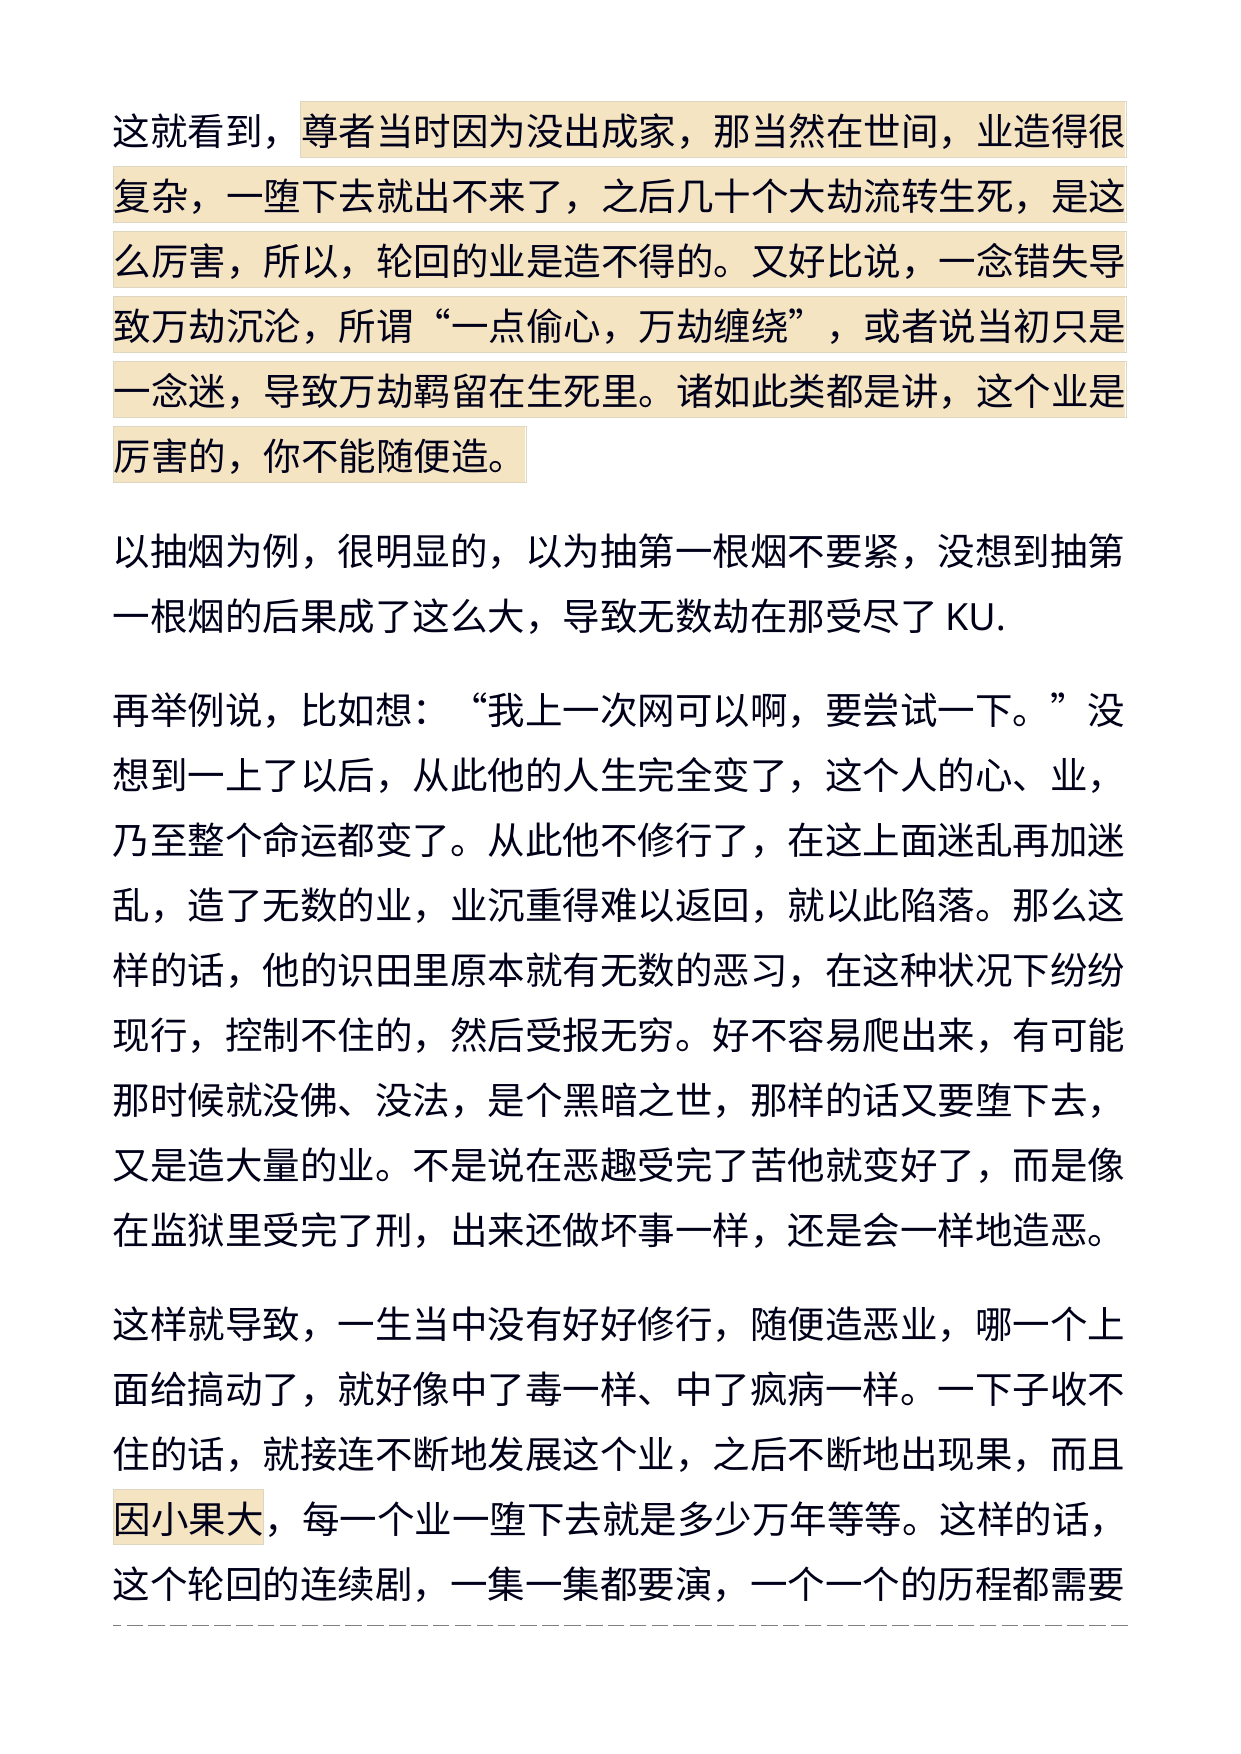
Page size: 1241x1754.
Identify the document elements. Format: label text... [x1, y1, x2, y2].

text 以抽烟为例，很明显的，以为抽第一根烟不要紧，没想到抽第一根烟的后果成了这么大，导致无数劫在那受尽了KU. [112, 516, 1128, 646]
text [112, 1289, 1128, 1626]
text 再举例说，比如想：“我上一次网可以啊，要尝试一下。”没想到一上了以后，从此他的人生完全变了，这个人的心、业，乃至整个命运都变了。从此他不修行了，在这上面迷乱再加迷乱，造了无数的业，业沉重得难以返回，就以此陷落。那么这样的话，他的识田里原本就有无数的恶习，在这种状况下纷纷现行，控制不住的，然后受报无穷。好不容易爬出来，有可能那时候就没佛、没法，是个黑暗之世，那样的话又要堕下去，又是造大量的业。不是说在恶趣受完了苦他就变好了，而是像在监狱里受完了刑，出来还做坏事一样，还是会一样地造恶。 [112, 675, 1128, 1260]
text 这就看到，尊者当时因为没出成家，那当然在世间，业造得很复杂，一堕下去就出不来了，之后几十个大劫流转生死，是这么厉害，所以，轮回的业是造不得的。又好比说，一念错失导致万劫沉沦，所谓“一点偷心，万劫缠绕”，或者说当初只是一念迷，导致万劫羁留在生死里。诸如此类都是讲，这个业是厉害的，你不能随便造。 [112, 97, 1128, 487]
